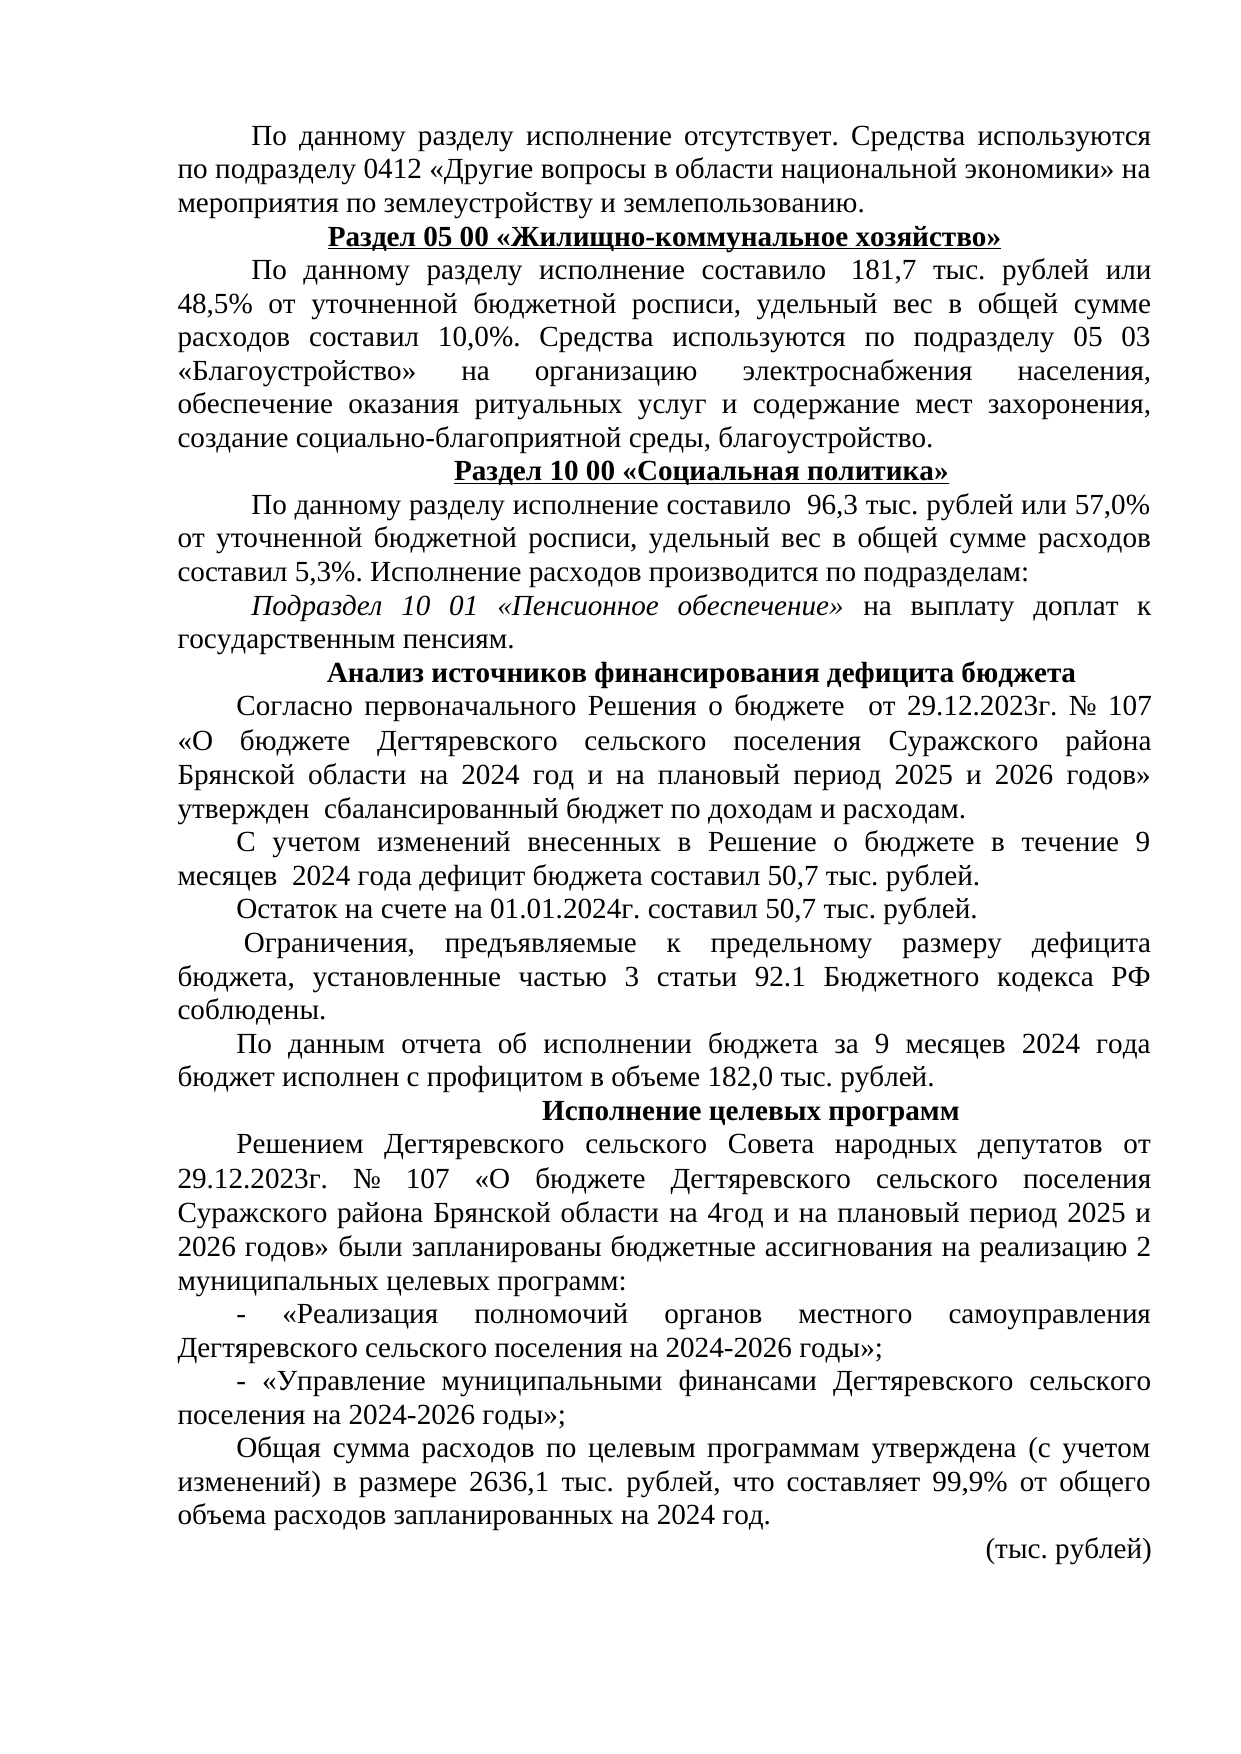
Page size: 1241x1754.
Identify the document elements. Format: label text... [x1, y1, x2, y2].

text - «Управление муниципальными финансами Дегтяревского сельского поселения на 2024-2026 годы»; [177, 1363, 1152, 1430]
text Остаток на счете на 01.01.2024г. составил 50,7 тыс. рублей. [177, 892, 1152, 925]
text (тыс. рублей) [177, 1531, 1152, 1564]
text Раздел 10 00 «Социальная политика» [177, 453, 1152, 487]
text Общая сумма расходов по целевым программам утверждена (с учетом изменений) в размере 2636,1 тыс. рублей, что составляет 99,9% от общего объема расходов запланированных на 2024 год. [177, 1430, 1152, 1531]
text Исполнение целевых программ [177, 1093, 1152, 1126]
text Решением Дегтяревского сельского Совета народных депутатов от 29.12.2023г. № 107 «О бюджете Дегтяревского сельского поселения Суражского района Брянской области на 4год и на плановый период 2025 и 2026 годов» были запланированы бюджетные ассигнования на реализацию 2 муниципальных целевых программ: [177, 1126, 1152, 1296]
text По данным отчета об исполнении бюджета за 9 месяцев 2024 года бюджет исполнен с профицитом в объеме 182,0 тыс. рублей. [177, 1026, 1152, 1093]
text Подраздел 10 01 «Пенсионное обеспечение» на выплату доплат к государственным пенсиям. [177, 588, 1152, 655]
text По данному разделу исполнение составило 181,7 тыс. рублей или 48,5% от уточненной бюджетной росписи, удельный вес в общей сумме расходов составил 10,0%. Средства используются по подразделу 05 03 «Благоустройство» на организацию электроснабжения населения, обеспечение оказания ритуальных услуг и содержание мест захоронения, создание социально-благоприятной среды, благоустройство. [177, 252, 1152, 453]
text С учетом изменений внесенных в Решение о бюджете в течение 9 месяцев 2024 года дефицит бюджета составил 50,7 тыс. рублей. [177, 824, 1152, 892]
text По данному разделу исполнение составило 96,3 тыс. рублей или 57,0% от уточненной бюджетной росписи, удельный вес в общей сумме расходов составил 5,3%. Исполнение расходов производится по подразделам: [177, 487, 1152, 588]
text Ограничения, предъявляемые к предельному размеру дефицита бюджета, установленные частью 3 статьи 92.1 Бюджетного кодекса РФ соблюдены. [177, 925, 1152, 1026]
text Анализ источников финансирования дефицита бюджета [177, 655, 1152, 688]
text - «Реализация полномочий органов местного самоуправления Дегтяревского сельского поселения на 2024-2026 годы»; [177, 1296, 1152, 1363]
text Согласно первоначального Решения о бюджете от 29.12.2023г. № 107 «О бюджете Дегтяревского сельского поселения Суражского района Брянской области на 2024 год и на плановый период 2025 и 2026 годов» утвержден сбалансированный бюджет по доходам и расходам. [177, 688, 1152, 824]
text По данному разделу исполнение отсутствует. Средства используются по подразделу 0412 «Другие вопросы в области национальной экономики» на мероприятия по землеустройству и землепользованию. [177, 118, 1152, 219]
text Раздел 05 00 «Жилищно-коммунальное хозяйство» [177, 219, 1152, 252]
